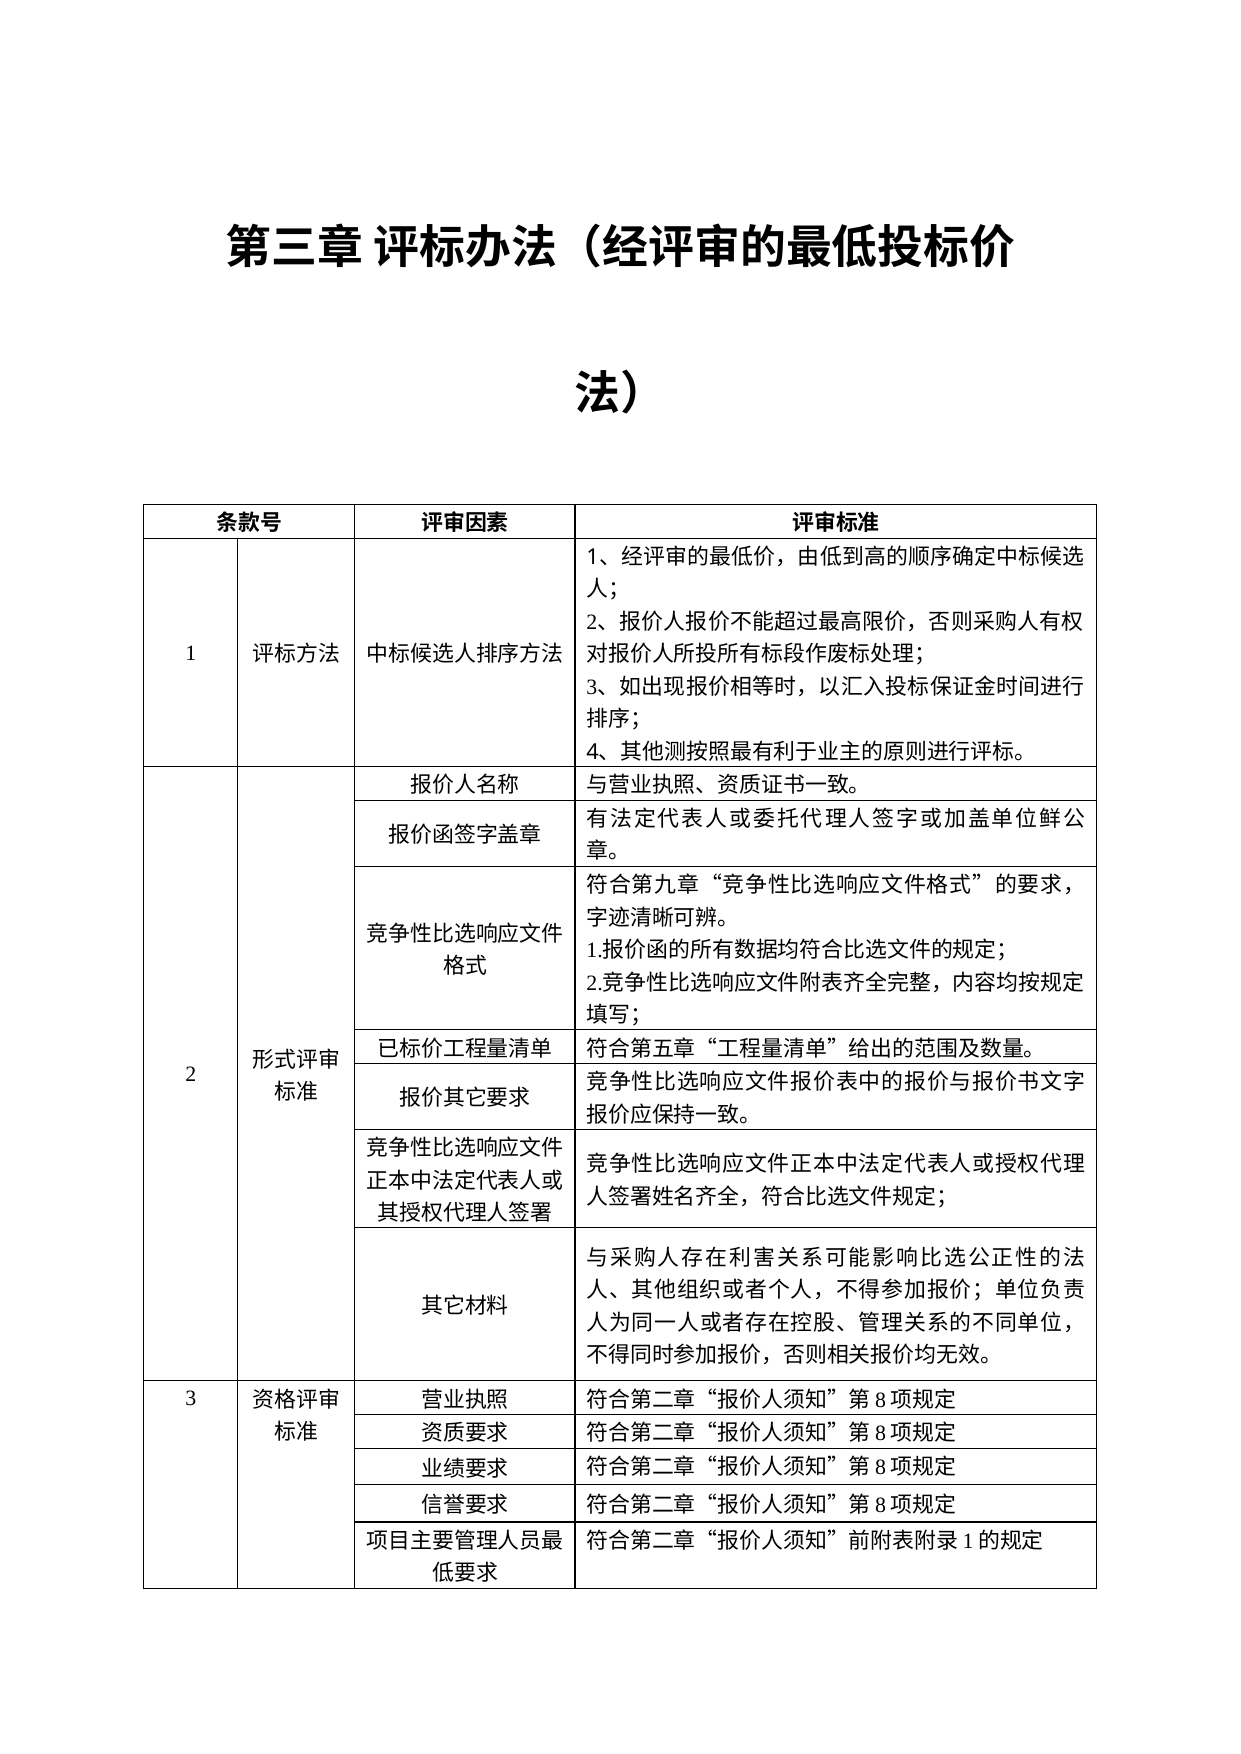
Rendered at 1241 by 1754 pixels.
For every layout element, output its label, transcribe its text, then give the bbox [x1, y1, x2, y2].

table_cell 2 [144, 767, 237, 1380]
table_cell 1、经评审的最低价，由低到高的顺序确定中标候选人； 2、报价人报价不能超过最高限价，否则采购人有权对报价人所投所有标段作废标处理； 3、如出现报价相等时，以汇入投标保证金时间进行排序； 4、其他测按照最有利于业主的原则进行评标。 [576, 539, 1096, 766]
subtitle 第三章 评标办法（经评审的最低投标价法） [187, 194, 1053, 438]
table_cell 已标价工程量清单 [355, 1030, 574, 1063]
table_cell 竞争性比选响应文件格式 [355, 867, 574, 1029]
table_cell 竞争性比选响应文件正本中法定代表人或授权代理人签署姓名齐全，符合比选文件规定； [576, 1130, 1096, 1227]
table_cell 竞争性比选响应文件报价表中的报价与报价书文字报价应保持一致。 [576, 1064, 1096, 1129]
table_cell 符合第二章“报价人须知”前附表附录1的规定 [576, 1523, 1096, 1587]
table_cell 3 [144, 1381, 237, 1587]
table_cell 报价其它要求 [355, 1064, 574, 1129]
table_cell 与营业执照、资质证书一致。 [576, 767, 1096, 799]
table_cell 中标候选人排序方法 [355, 539, 574, 766]
table_cell 符合第二章“报价人须知”第8项规定 [576, 1449, 1096, 1484]
table_cell 资格评审标准 [238, 1381, 354, 1587]
table_cell 符合第五章“工程量清单”给出的范围及数量。 [576, 1030, 1096, 1063]
table_cell 竞争性比选响应文件正本中法定代表人或其授权代理人签署 [355, 1130, 574, 1227]
table_header 条款号 [144, 505, 354, 537]
table_cell 符合第二章“报价人须知”第8项规定 [576, 1415, 1096, 1447]
table_cell 业绩要求 [355, 1449, 574, 1484]
table_cell 评标方法 [238, 539, 354, 766]
table_cell 项目主要管理人员最低要求 [355, 1523, 574, 1587]
table_cell 报价函签字盖章 [355, 801, 574, 866]
table_header 评审因素 [355, 505, 574, 537]
table_cell 形式评审标准 [238, 767, 354, 1380]
table_cell 符合第二章“报价人须知”第8项规定 [576, 1485, 1096, 1521]
table_cell 符合第九章“竞争性比选响应文件格式”的要求，字迹清晰可辨。 1.报价函的所有数据均符合比选文件的规定； 2.竞争性比选响应文件附表齐全完整，内容均按规定填写； [576, 867, 1096, 1029]
table_cell 其它材料 [355, 1228, 574, 1380]
table_cell 信誉要求 [355, 1485, 574, 1521]
table_cell 资质要求 [355, 1415, 574, 1447]
table_cell 与采购人存在利害关系可能影响比选公正性的法人、其他组织或者个人，不得参加报价；单位负责人为同一人或者存在控股、管理关系的不同单位，不得同时参加报价，否则相关报价均无效。 [576, 1228, 1096, 1380]
table_cell 报价人名称 [355, 767, 574, 799]
table_cell 1 [144, 539, 237, 766]
table_cell 营业执照 [355, 1381, 574, 1414]
table_cell 符合第二章“报价人须知”第8项规定 [576, 1381, 1096, 1414]
table_cell 有法定代表人或委托代理人签字或加盖单位鲜公章。 [576, 801, 1096, 866]
table_header 评审标准 [576, 505, 1096, 537]
